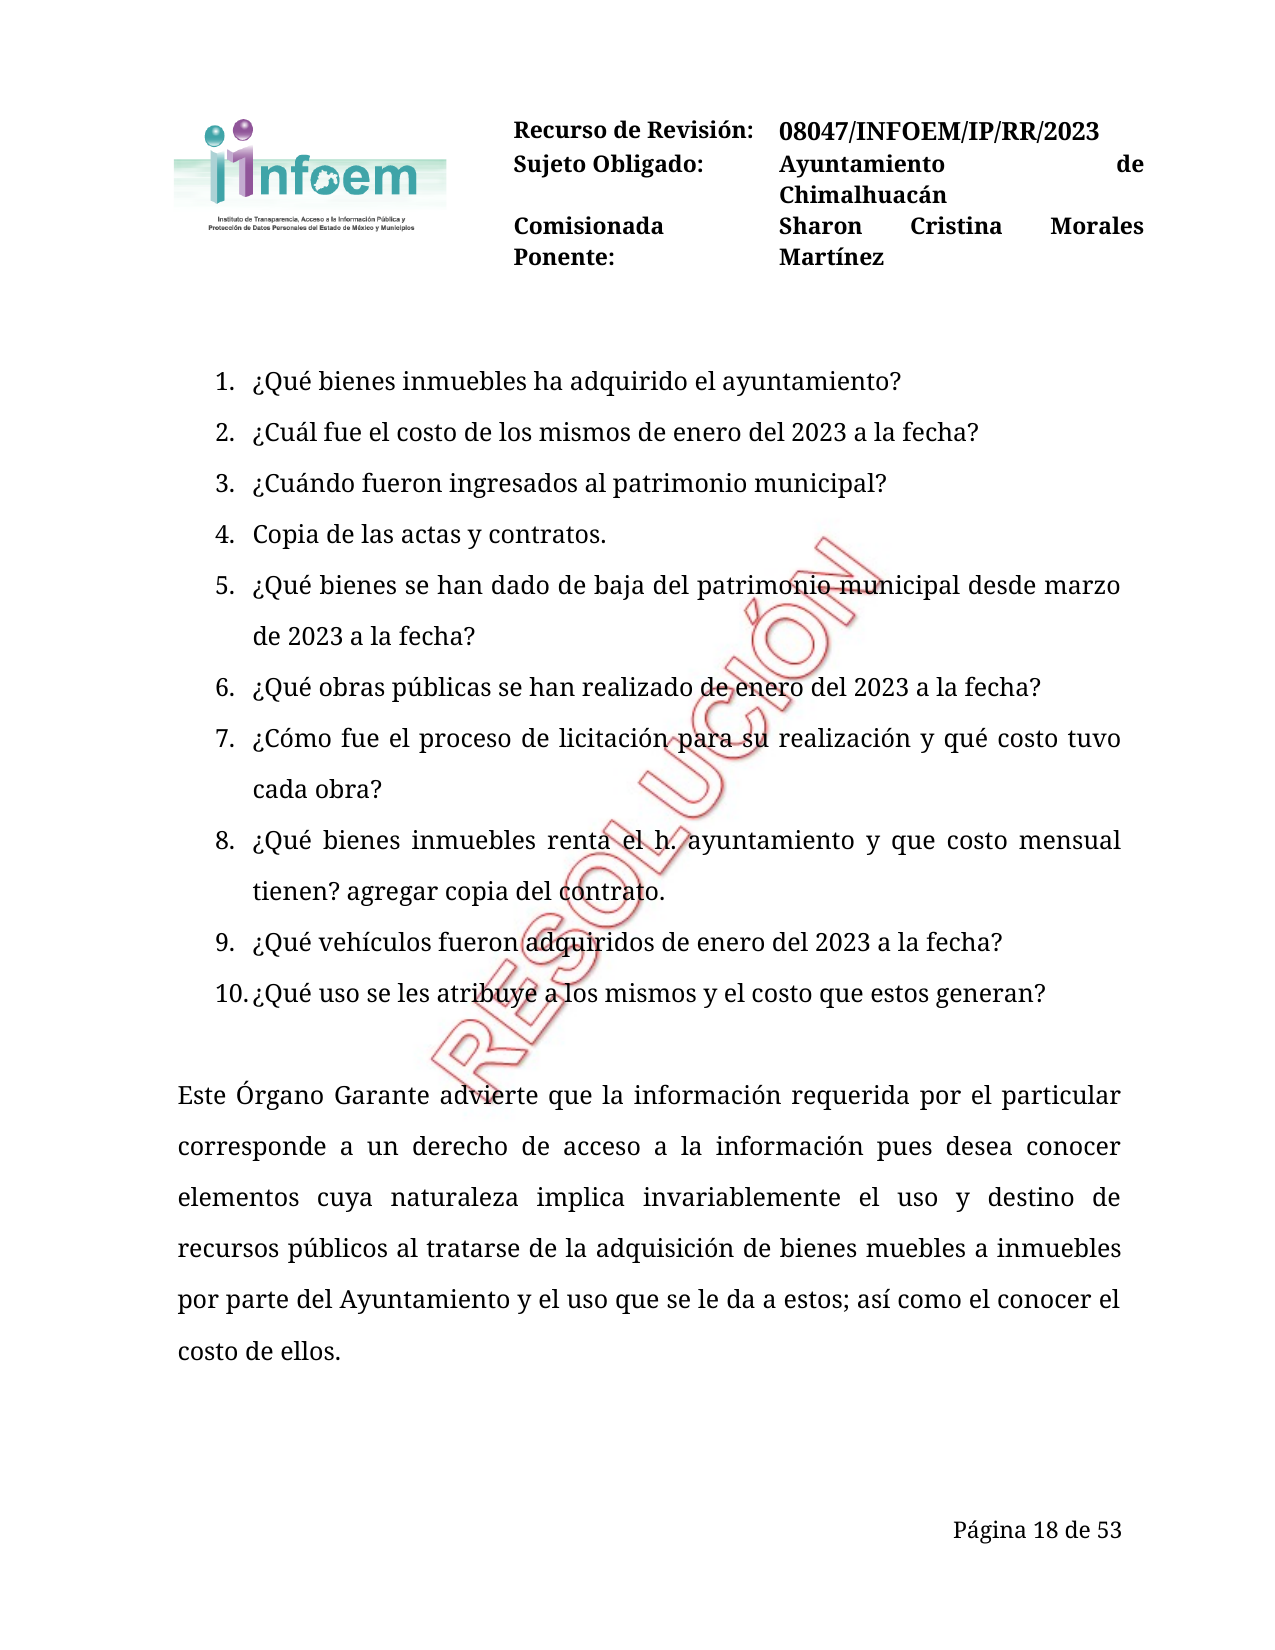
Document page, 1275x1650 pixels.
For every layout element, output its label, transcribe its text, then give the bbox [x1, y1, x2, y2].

text Este Órgano Garante advierte que la información requerida por el particular corresponde a un derecho de acceso a la información pues desea conocer elementos cuya naturaleza implica invariablemente el uso y destino de recursos públicos al tratarse de la adquisición de bienes muebles a inmuebles por parte del Ayuntamiento y el uso que se le da a estos; así como el conocer el costo de ellos. [177, 1078, 1122, 1367]
list ¿Qué bienes inmuebles renta el h. ayuntamiento y que costo mensual tienen? agregar copia del contrato. [215, 823, 1122, 908]
list ¿Cuál fue el costo de los mismos de enero del 2023 a la fecha? [215, 414, 1122, 448]
list Copia de las actas y contratos. [215, 516, 1122, 551]
list ¿Cómo fue el proceso de licitación para su realización y qué costo tuvo cada obra? [215, 721, 1122, 806]
list ¿Cuándo fueron ingresados al patrimonio municipal? [215, 465, 1122, 499]
list ¿Qué obras públicas se han realizado de enero del 2023 a la fecha? [215, 669, 1122, 704]
picture [89, 113, 1215, 1620]
list ¿Qué bienes se han dado de baja del patrimonio municipal desde marzo de 2023 a la fecha? [215, 567, 1122, 653]
list ¿Qué uso se les atribuye a los mismos y el costo que estos generan? [215, 976, 1122, 1010]
list ¿Qué vehículos fueron adquiridos de enero del 2023 a la fecha? [215, 925, 1122, 959]
list ¿Qué bienes inmuebles ha adquirido el ayuntamiento? [215, 363, 1122, 397]
